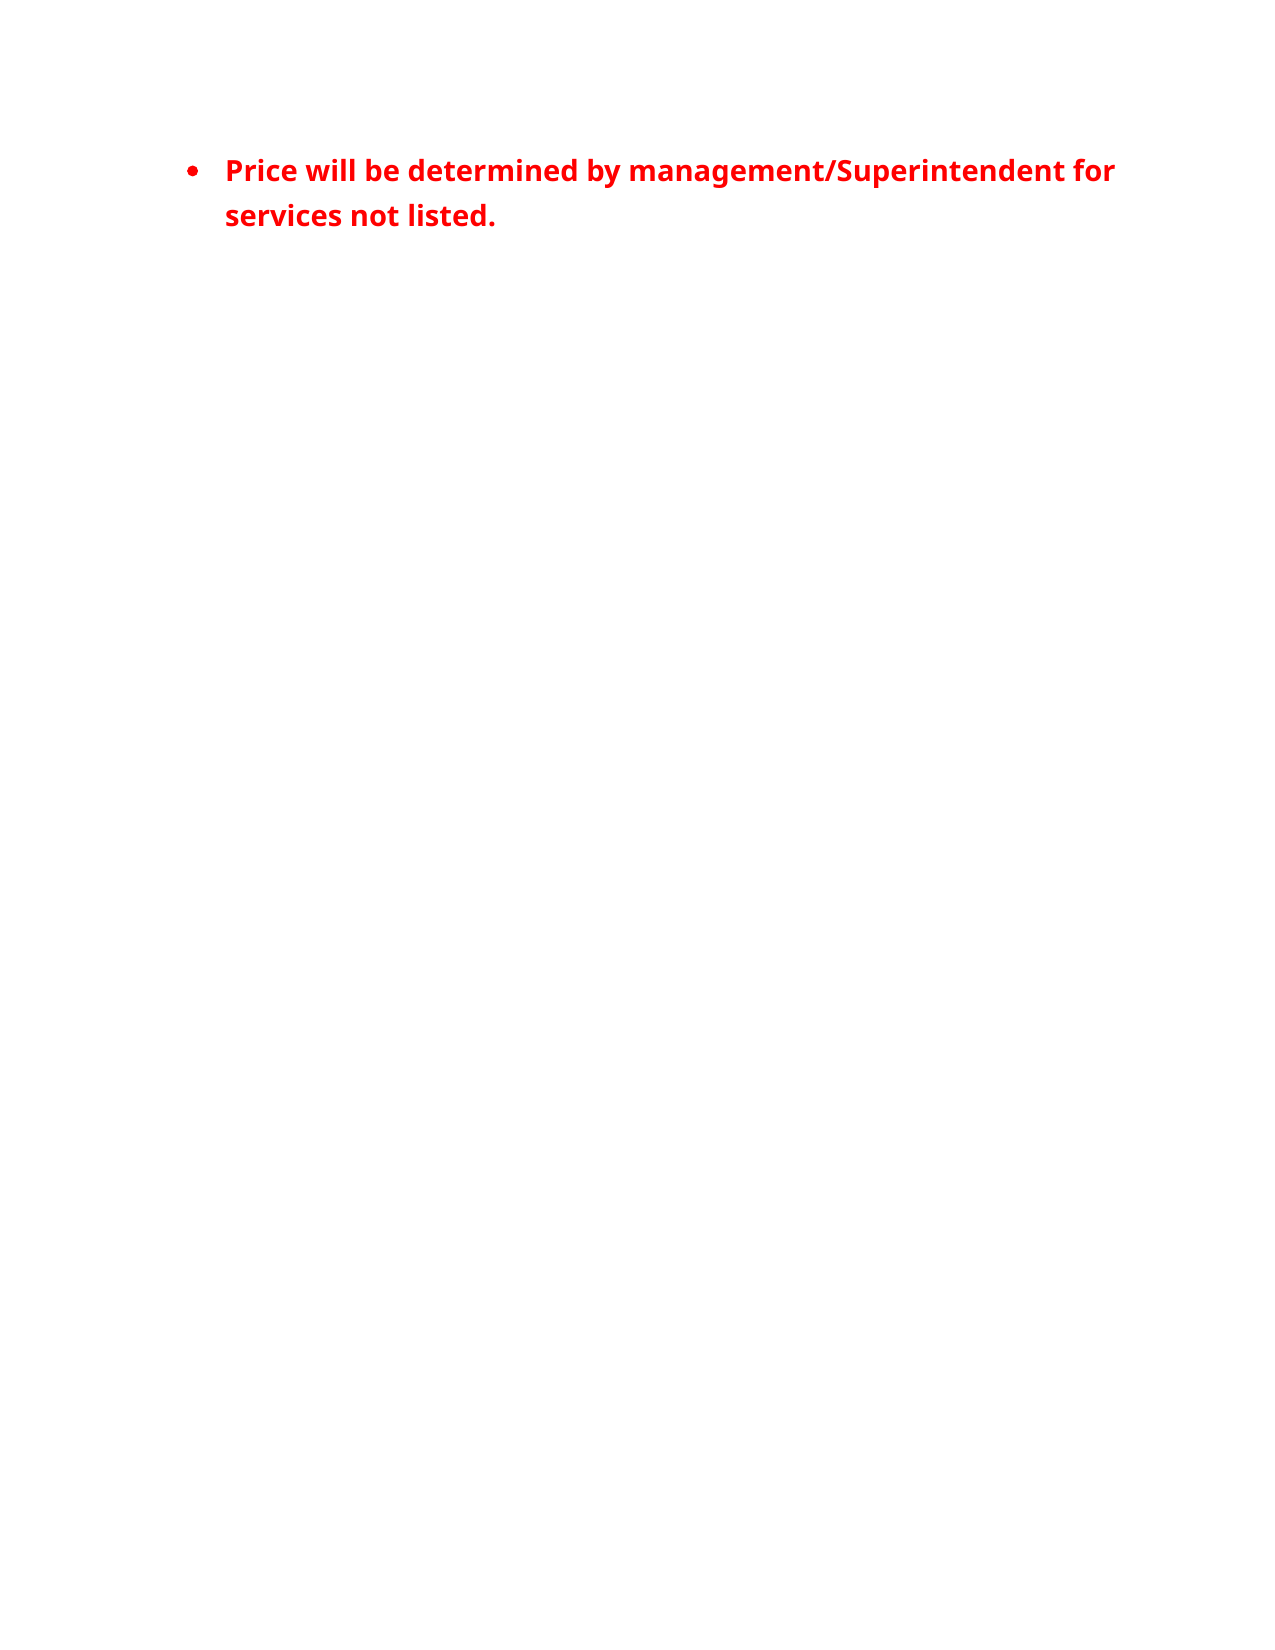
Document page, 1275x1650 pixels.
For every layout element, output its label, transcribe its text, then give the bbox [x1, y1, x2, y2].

list Price will be determined by management/Superintendent for services not listed. [187, 150, 1125, 235]
